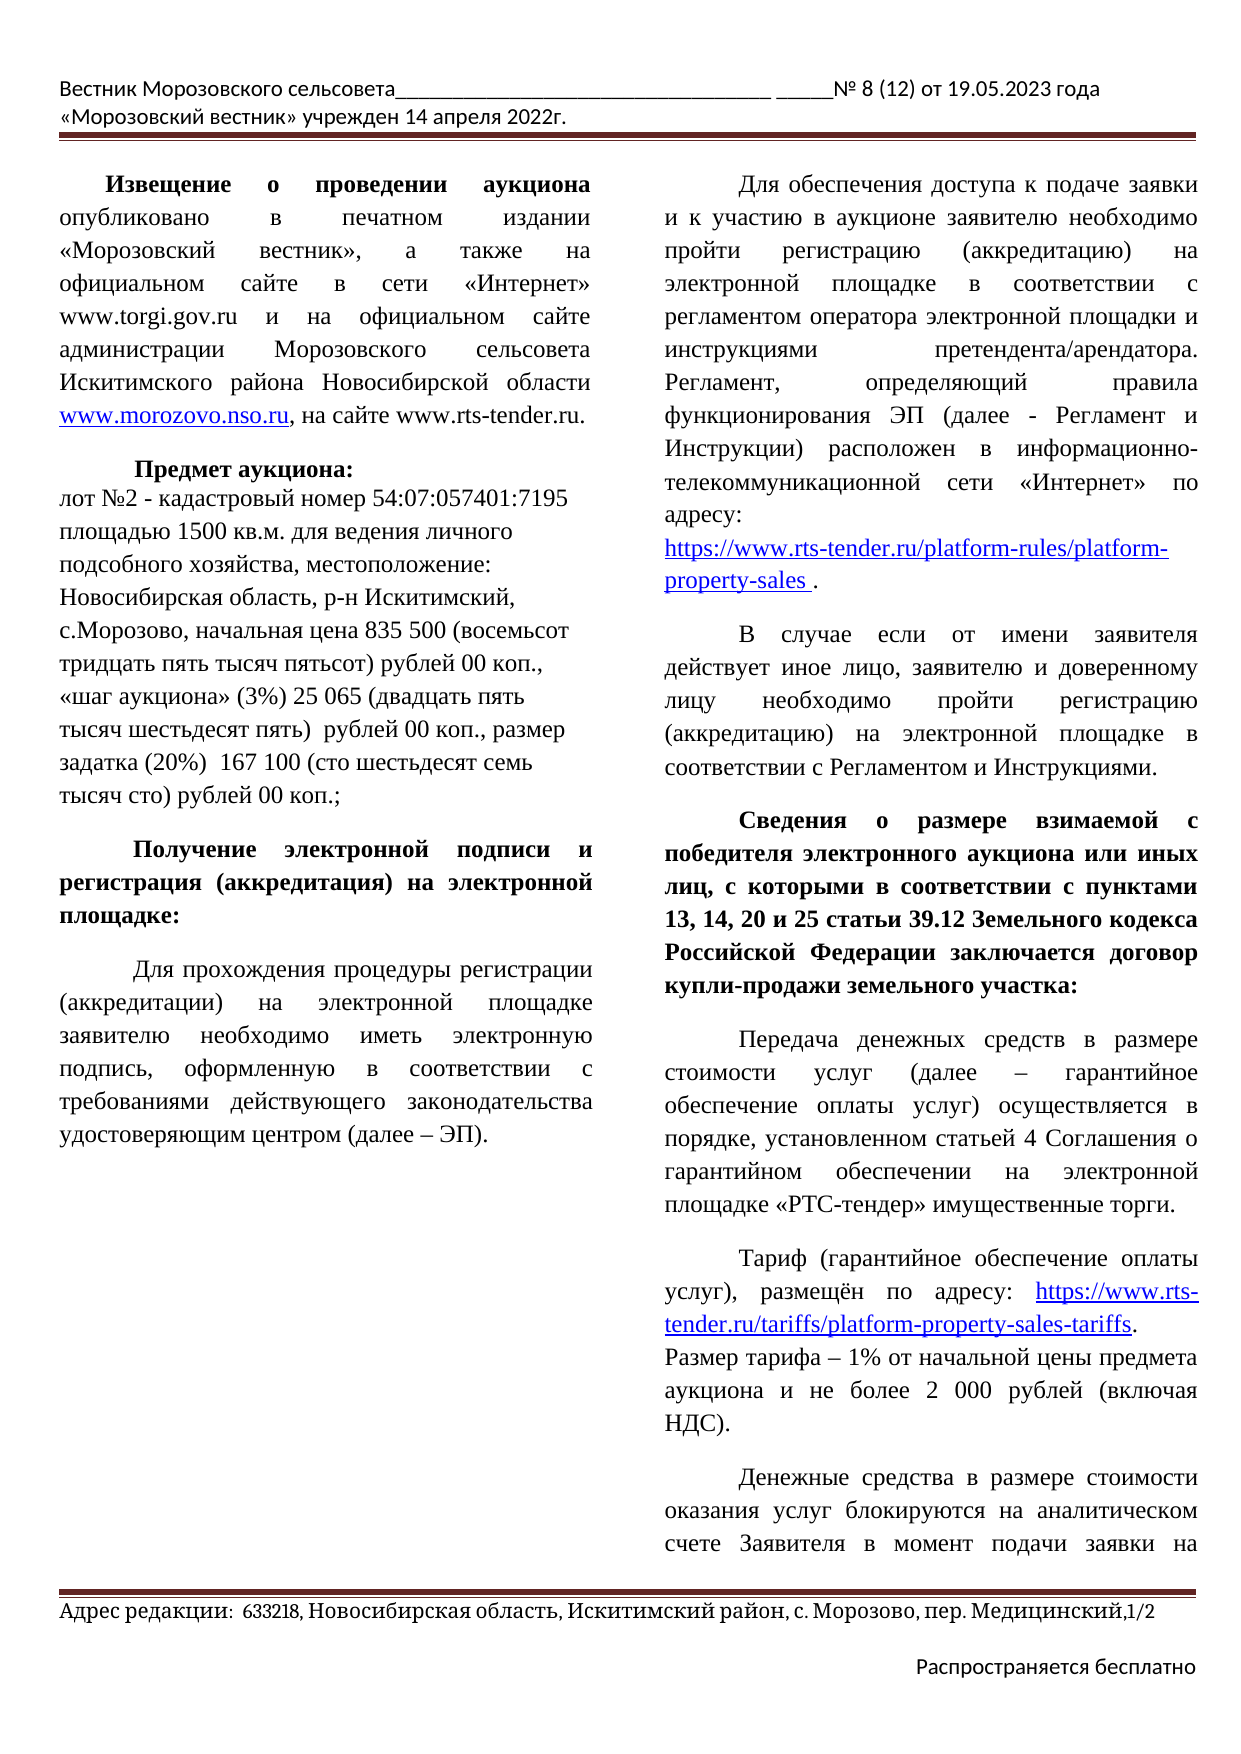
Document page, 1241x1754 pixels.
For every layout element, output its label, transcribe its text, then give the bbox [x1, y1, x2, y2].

text В случае если от имени заявителя действует иное лицо, заявителю и доверенному лицу необходимо пройти регистрацию (аккредитацию) на электронной площадке в соответствии с Регламентом и Инструкциями. [664, 619, 1198, 780]
text Для обеспечения доступа к подаче заявки и к участию в аукционе заявителю необходимо пройти регистрацию (аккредитацию) на электронной площадке в соответствии с регламентом оператора электронной площадки и инструкциями претендента/арендатора. Регламент, определяющий правила функционирования ЭП (далее - Регламент и Инструкции) расположен в информационно-телекоммуникационной сети «Интернет» по адресу: https://www.rts-tender.ru/platform-rules/platform-property-sales . [664, 169, 1198, 594]
text Предмет аукциона: [59, 454, 591, 483]
text Сведения о размере взимаемой с победителя электронного аукциона или иных лиц, с которыми в соответствии с пунктами 13, 14, 20 и 25 статьи 39.12 Земельного кодекса Российской Федерации заключается договор купли-продажи земельного участка: [664, 805, 1198, 999]
text Извещение о проведении аукциона опубликовано в печатном издании «Морозовский вестник», а также на официальном сайте в сети «Интернет» www.torgi.gov.ru и на официальном сайте администрации Морозовского сельсовета Искитимского района Новосибирской области www.morozovo.nso.ru, на сайте www.rts-tender.ru. [59, 169, 591, 429]
text Тариф (гарантийное обеспечение оплаты услуг), размещён по адресу: https://www.rts-tender.ru/tariffs/platform-property-sales-tariffs. Размер тарифа – 1% от начальной цены предмета аукциона и не более 2 000 рублей (включая НДС). [664, 1243, 1198, 1437]
text Получение электронной подписи и регистрация (аккредитация) на электронной площадке: [59, 834, 593, 929]
text Передача денежных средств в размере стоимости услуг (далее – гарантийное обеспечение оплаты услуг) осуществляется в порядке, установленном статьей 4 Соглашения о гарантийном обеспечении на электронной площадке «РТС-тендер» имущественные торги. [664, 1024, 1198, 1218]
text лот №2 - кадастровый номер 54:07:057401:7195 площадью 1500 кв.м. для ведения личного подсобного хозяйства, местоположение: Новосибирская область, р-н Искитимский, с.Морозово, начальная цена 835 500 (восемьсот тридцать пять тысяч пятьсот) рублей 00 коп., «шаг аукциона» (3%) 25 065 (двадцать пять тысяч шестьдесят пять) рублей 00 коп., размер задатка (20%) 167 100 (сто шестьдесят семь тысяч сто) рублей 00 коп.; [59, 483, 591, 809]
text Для прохождения процедуры регистрации (аккредитации) на электронной площадке заявителю необходимо иметь электронную подпись, оформленную в соответствии с требованиями действующего законодательства удостоверяющим центром (далее – ЭП). [59, 954, 593, 1148]
